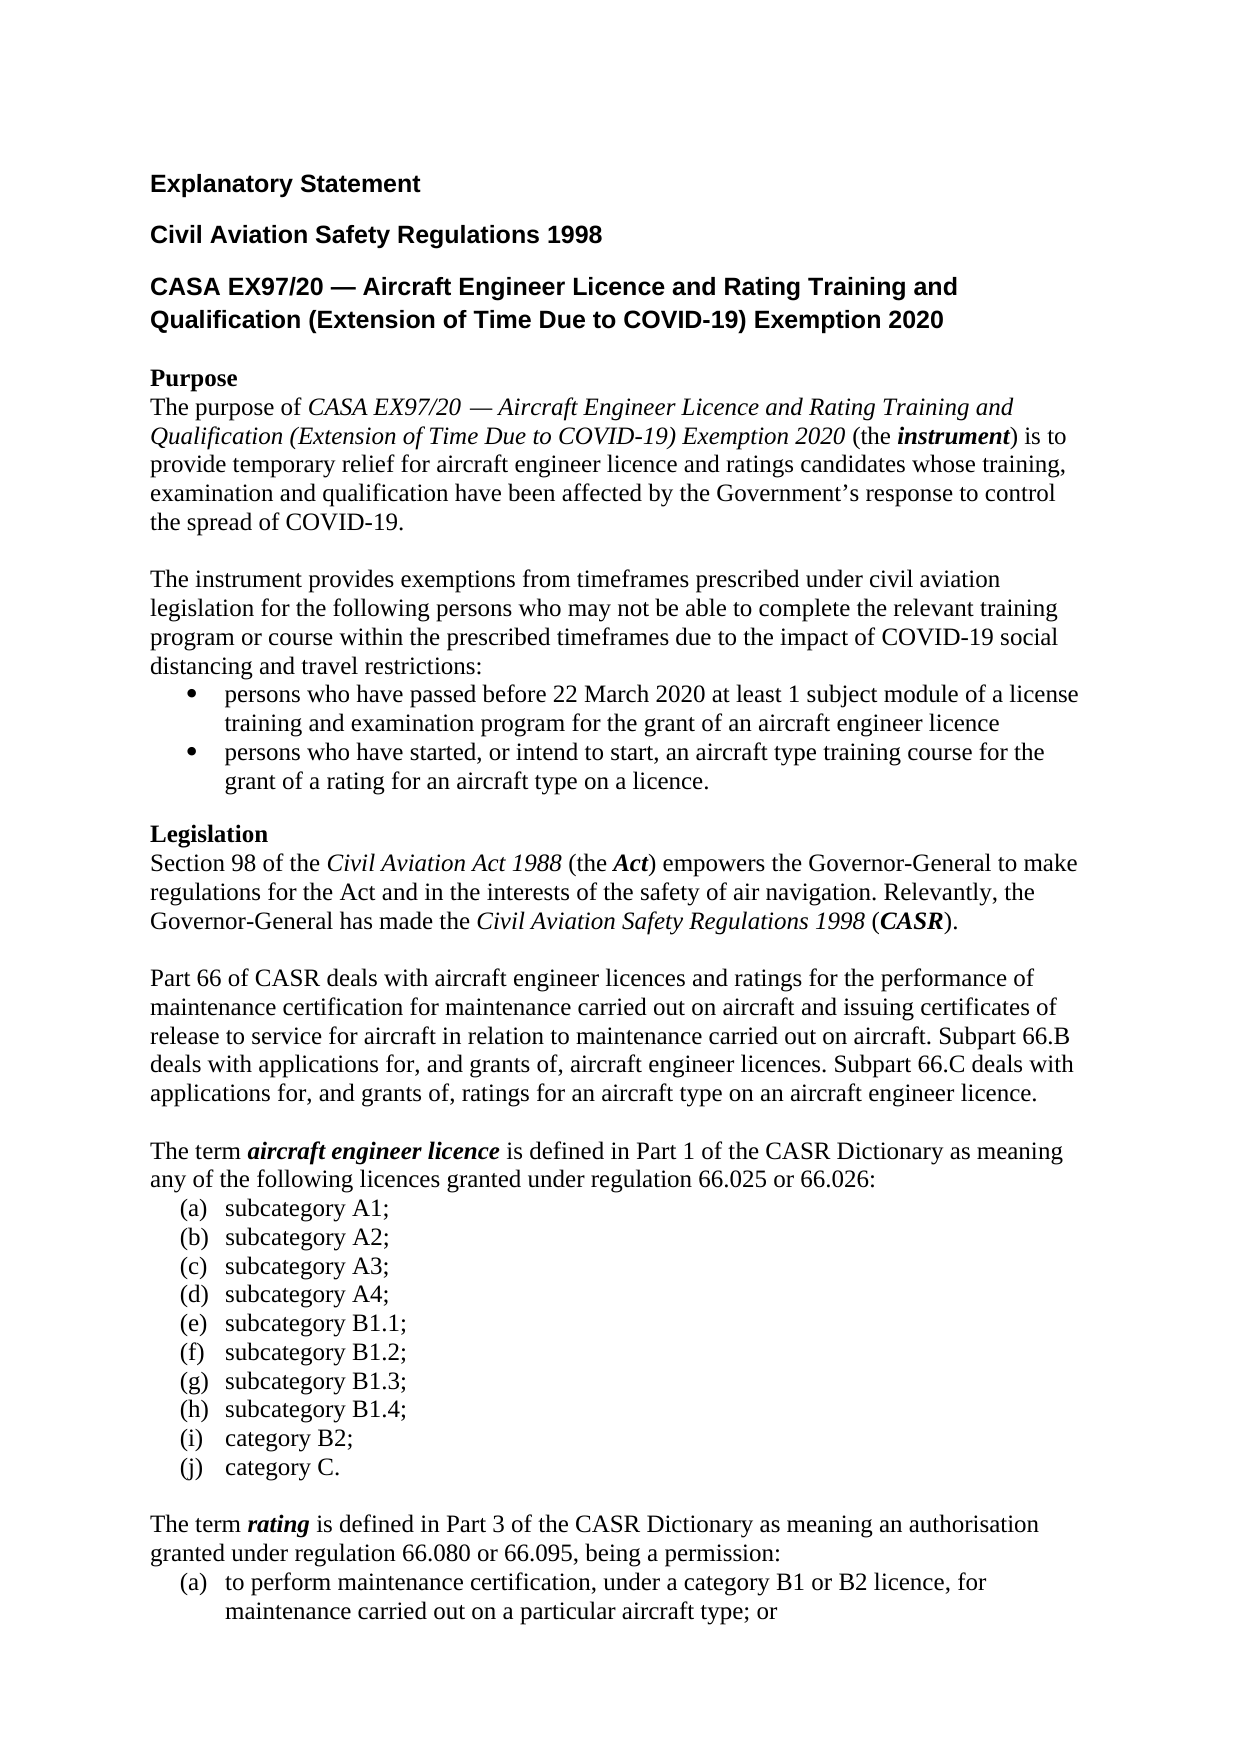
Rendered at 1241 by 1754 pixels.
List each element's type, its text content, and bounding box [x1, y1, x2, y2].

list category C. [179, 1452, 1090, 1481]
text Purpose [150, 363, 1090, 392]
list subcategory A2; [179, 1222, 1090, 1251]
list subcategory B1.1; [179, 1308, 1090, 1337]
text Section 98 of the Civil Aviation Act 1988 (the Act) empowers the Governor-General to make regulations for the Act and in the interests of the safety of air navigation. Relevantly, the Governor-General has made the Civil Aviation Safety Regulations 1998 (CASR). [150, 848, 1090, 934]
text CASA EX97/20 — Aircraft Engineer Licence and Rating Training and Qualification (Extension of Time Due to COVID-19) Exemption 2020 [150, 272, 1090, 334]
list category B2; [179, 1423, 1090, 1452]
list subcategory A1; [179, 1193, 1090, 1222]
list subcategory B1.2; [179, 1337, 1090, 1366]
list subcategory B1.4; [179, 1394, 1090, 1423]
list subcategory A4; [179, 1279, 1090, 1308]
list persons who have passed before 22 March 2020 at least 1 subject module of a license training and examination program for the grant of an aircraft engineer licence [187, 679, 1090, 737]
text The purpose of CASA EX97/20 — Aircraft Engineer Licence and Rating Training and Qualification (Extension of Time Due to COVID-19) Exemption 2020 (the instrument) is to provide temporary relief for aircraft engineer licence and ratings candidates whose training, examination and qualification have been affected by the Government’s response to control the spread of COVID-19. [150, 392, 1090, 536]
text The instrument provides exemptions from timeframes prescribed under civil aviation legislation for the following persons who may not be able to complete the relevant training program or course within the prescribed timeframes due to the impact of COVID-19 social distancing and travel restrictions: [150, 564, 1090, 679]
text Explanatory Statement [150, 169, 1090, 197]
text Legislation [150, 819, 1090, 848]
list persons who have started, or intend to start, an aircraft type training course for the grant of a rating for an aircraft type on a licence. [187, 737, 1090, 794]
list subcategory A3; [179, 1251, 1090, 1279]
text Civil Aviation Safety Regulations 1998 [150, 221, 1090, 249]
text Part 66 of CASR deals with aircraft engineer licences and ratings for the performance of maintenance certification for maintenance carried out on aircraft and issuing certificates of release to service for aircraft in relation to maintenance carried out on aircraft. Subpart 66.B deals with applications for, and grants of, aircraft engineer licences. Subpart 66.C deals with applications for, and grants of, ratings for an aircraft type on an aircraft engineer licence. [150, 963, 1090, 1107]
text The term rating is defined in Part 3 of the CASR Dictionary as meaning an authorisation granted under regulation 66.080 or 66.095, being a permission: [150, 1509, 1090, 1567]
list subcategory B1.3; [179, 1366, 1090, 1394]
text The term aircraft engineer licence is defined in Part 1 of the CASR Dictionary as meaning any of the following licences granted under regulation 66.025 or 66.026: [150, 1136, 1090, 1193]
list to perform maintenance certification, under a category B1 or B2 licence, for maintenance carried out on a particular aircraft type; or [179, 1567, 1090, 1624]
